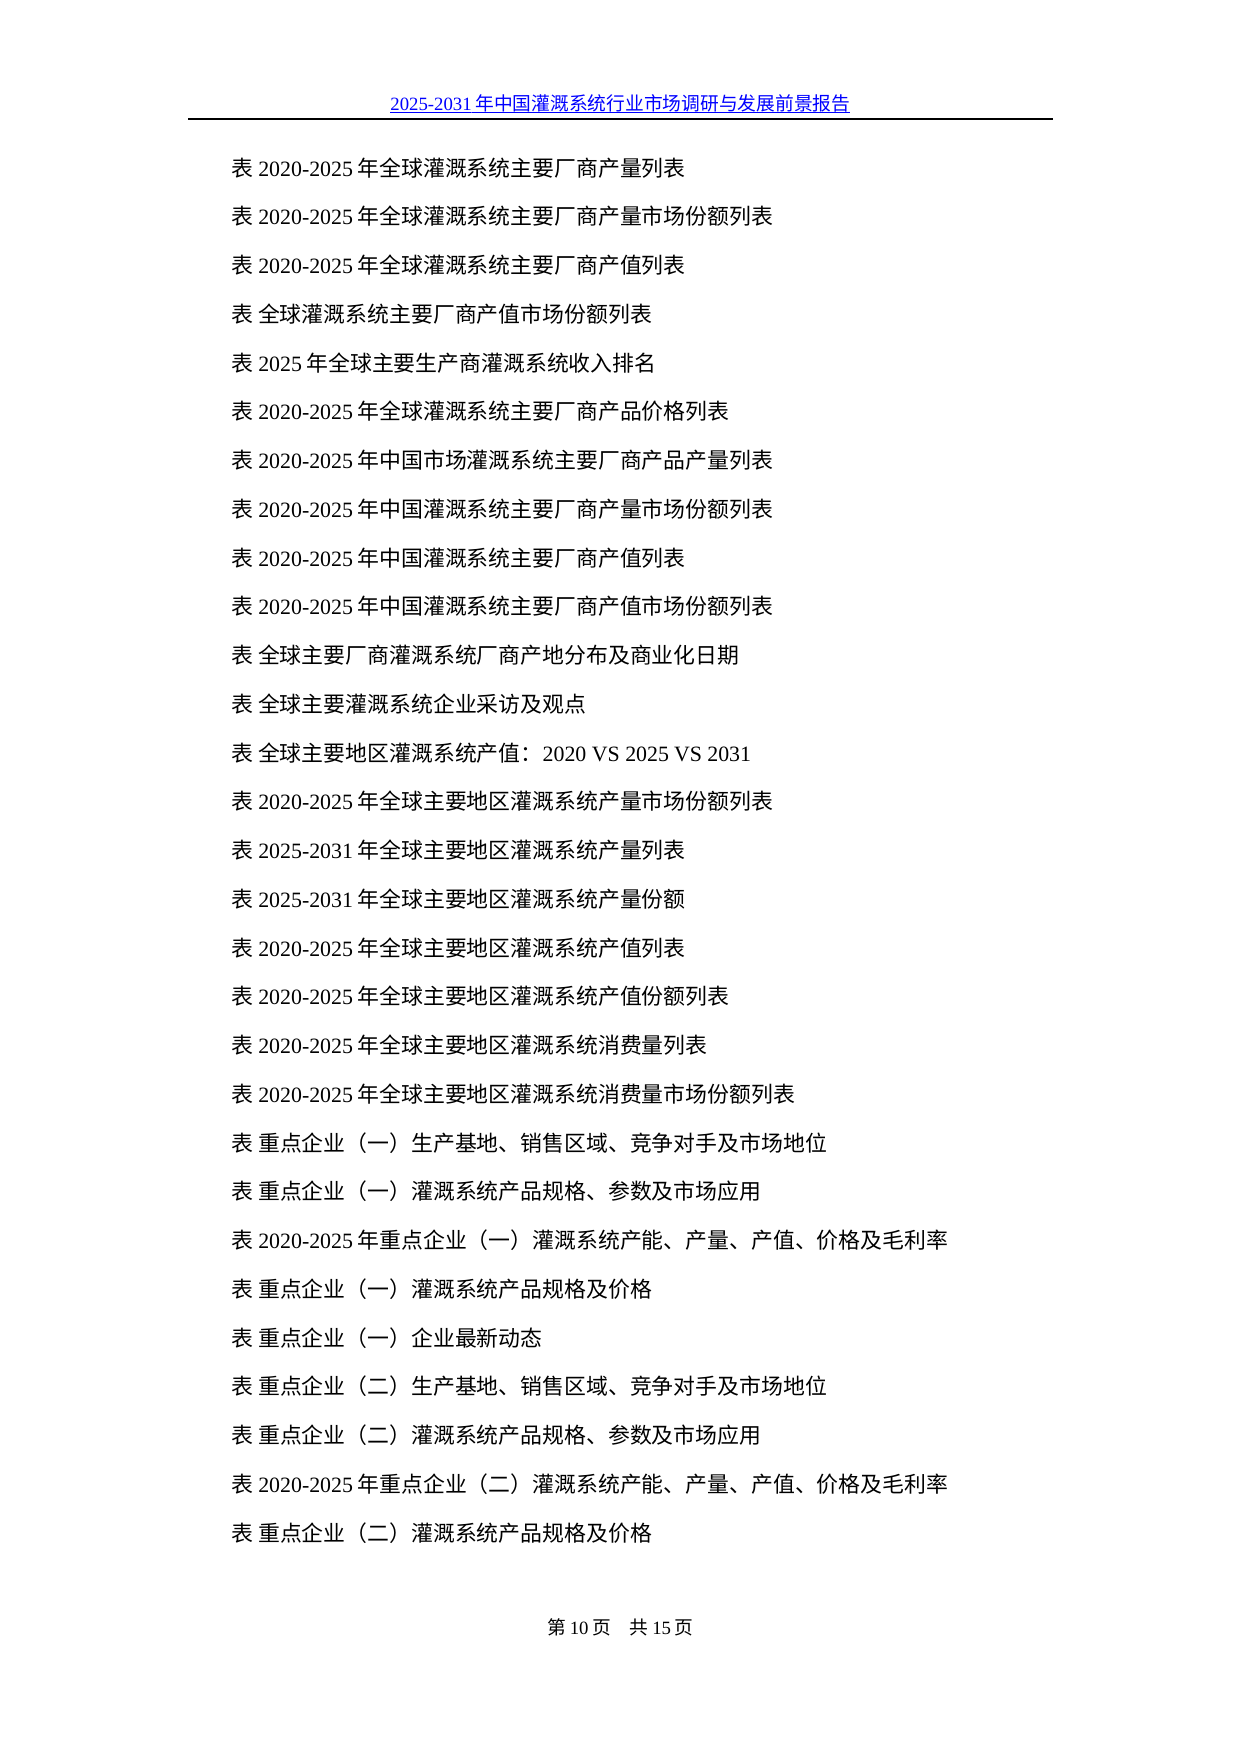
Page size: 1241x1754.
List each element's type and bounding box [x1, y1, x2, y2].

text [187, 150, 1053, 1548]
